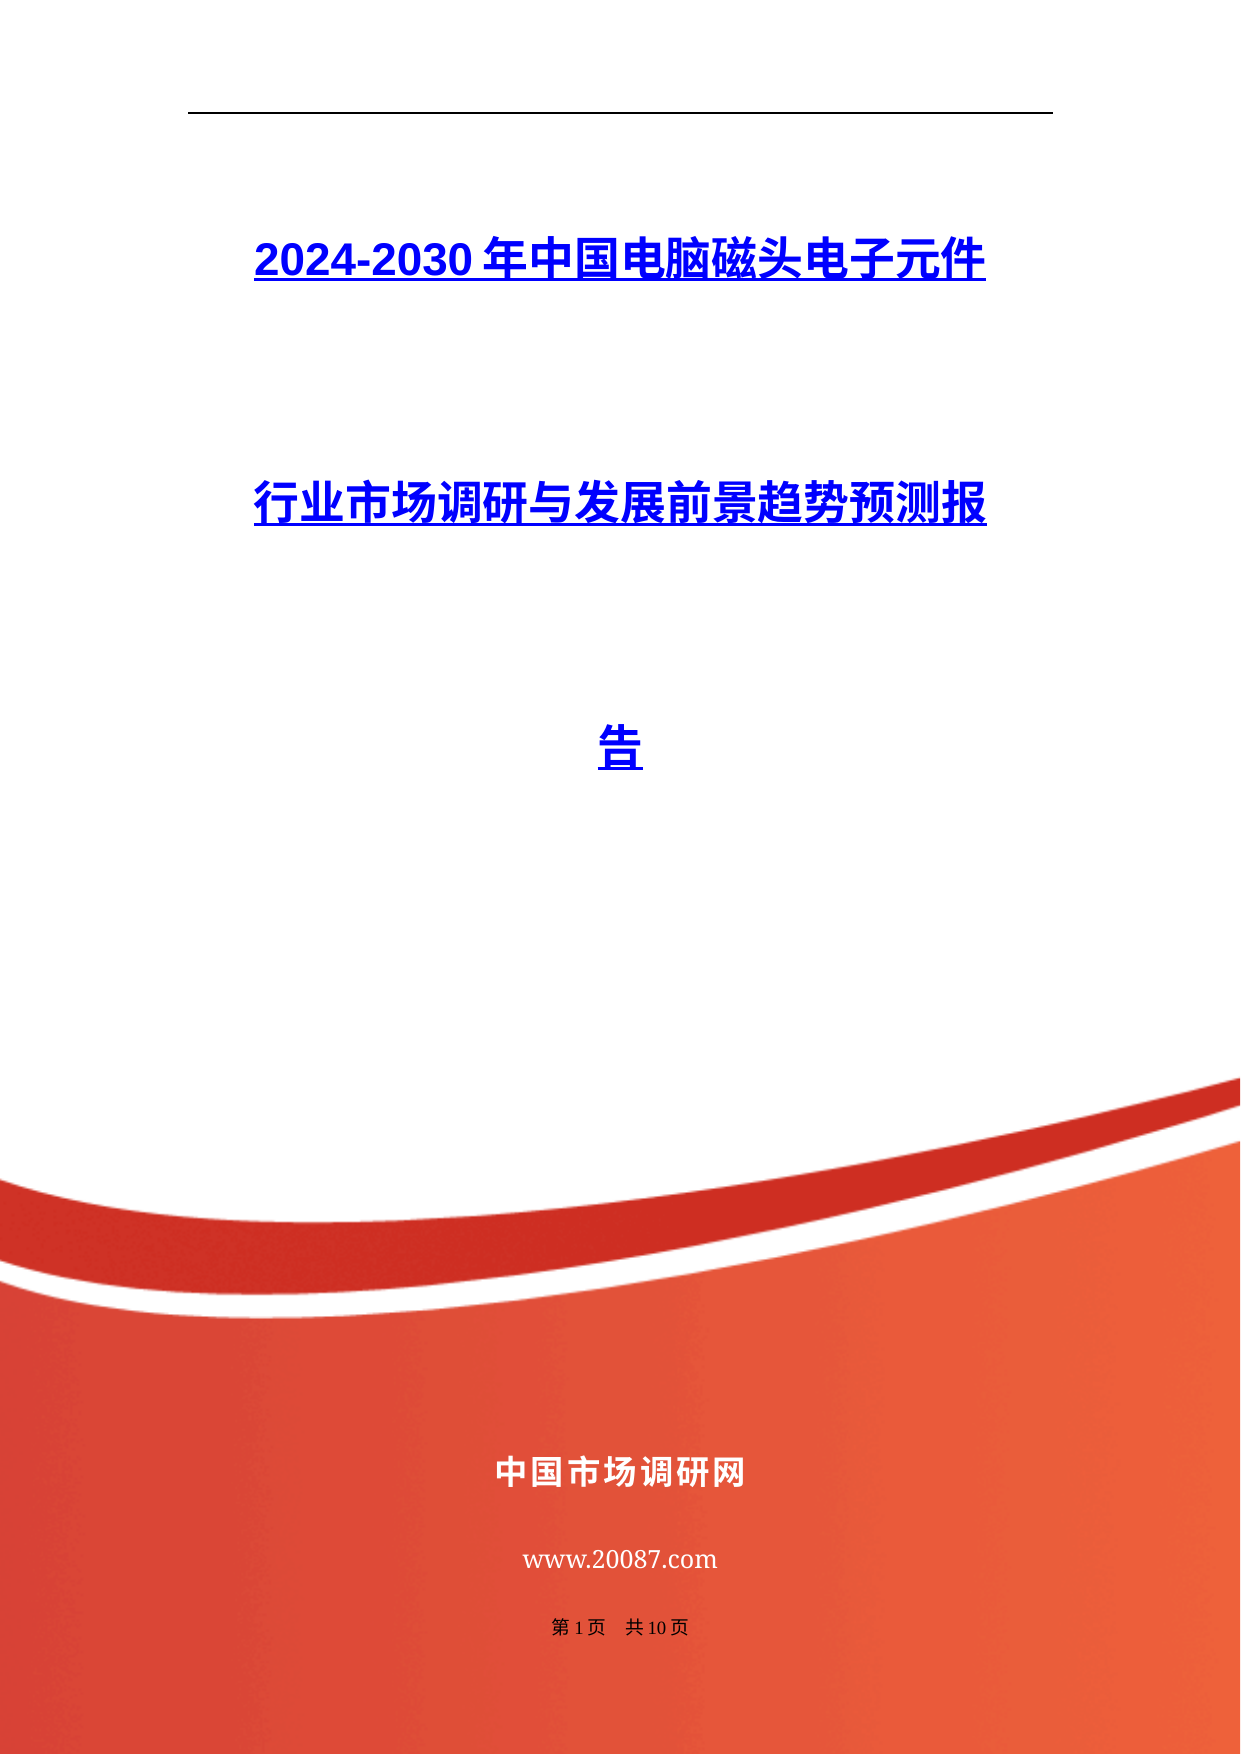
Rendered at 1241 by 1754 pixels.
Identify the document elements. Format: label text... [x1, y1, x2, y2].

text www.20087.com [187, 1526, 1053, 1591]
subtitle 中国市场调研网 [187, 1437, 1053, 1502]
picture [0, 1006, 1241, 1754]
table_header 2024-2030年中国电脑磁头电子元件行业市场调研与发展前景趋势预测报告 [188, 207, 1053, 871]
